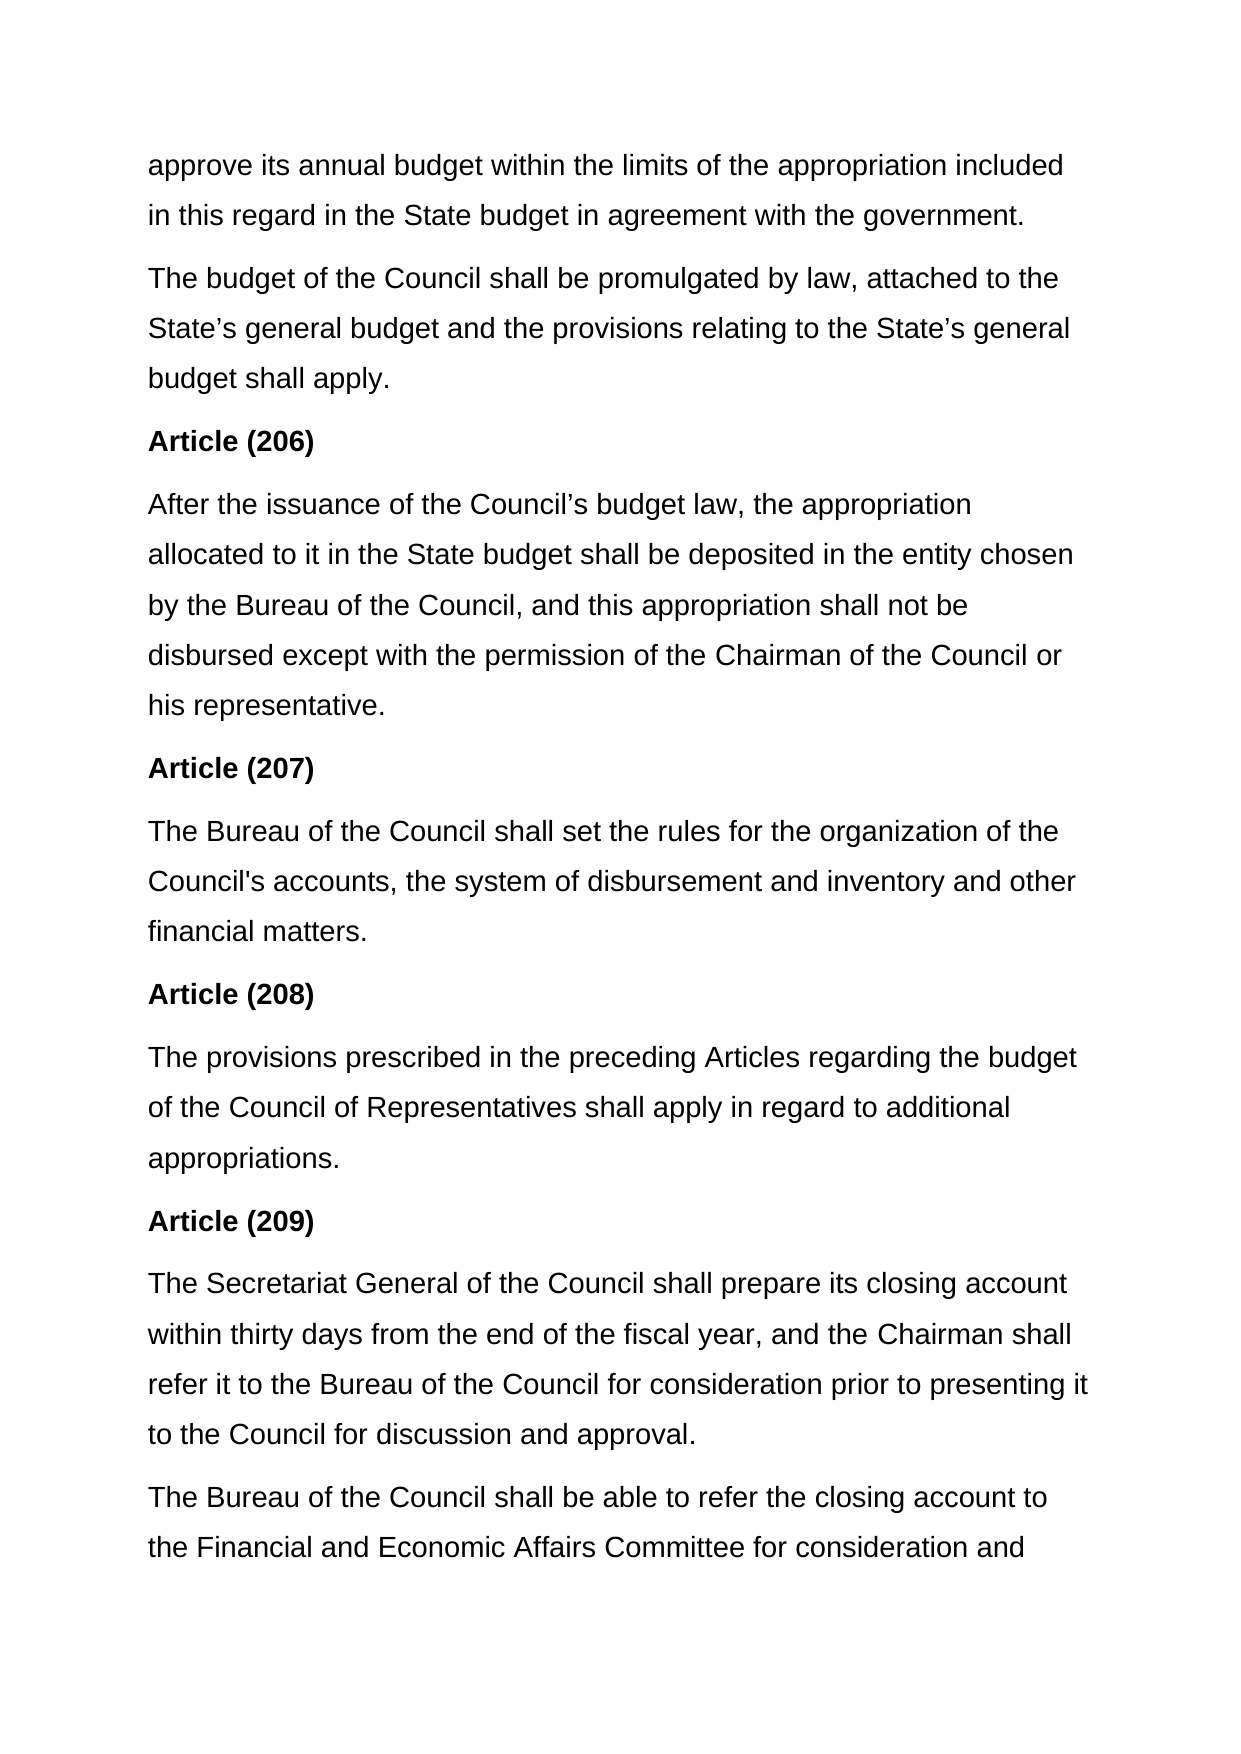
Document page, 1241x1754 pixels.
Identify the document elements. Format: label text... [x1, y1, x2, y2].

text Article (206) [148, 424, 1093, 458]
text After the issuance of the Council’s budget law, the appropriation allocated to it in the State budget shall be deposited in the entity chosen by the Bureau of the Council, and this appropriation shall not be disbursed except with the permission of the Chairman of the Council or his representative. [148, 487, 1093, 722]
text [148, 1480, 1093, 1564]
text Article (209) [148, 1203, 1093, 1237]
text Article (207) [148, 751, 1093, 784]
text The budget of the Council shall be promulgated by law, attached to the State’s general budget and the provisions relating to the State’s general budget shall apply. [148, 261, 1093, 395]
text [148, 148, 1093, 231]
text The Secretariat General of the Council shall prepare its closing account within thirty days from the end of the fiscal year, and the Chairman shall refer it to the Bureau of the Council for consideration prior to presenting it to the Council for discussion and approval. [148, 1266, 1093, 1451]
text Article (208) [148, 977, 1093, 1011]
text The provisions prescribed in the preceding Articles regarding the budget of the Council of Representatives shall apply in regard to additional appropriations. [148, 1040, 1093, 1174]
text The Bureau of the Council shall set the rules for the organization of the Council's accounts, the system of disbursement and inventory and other financial matters. [148, 814, 1093, 948]
